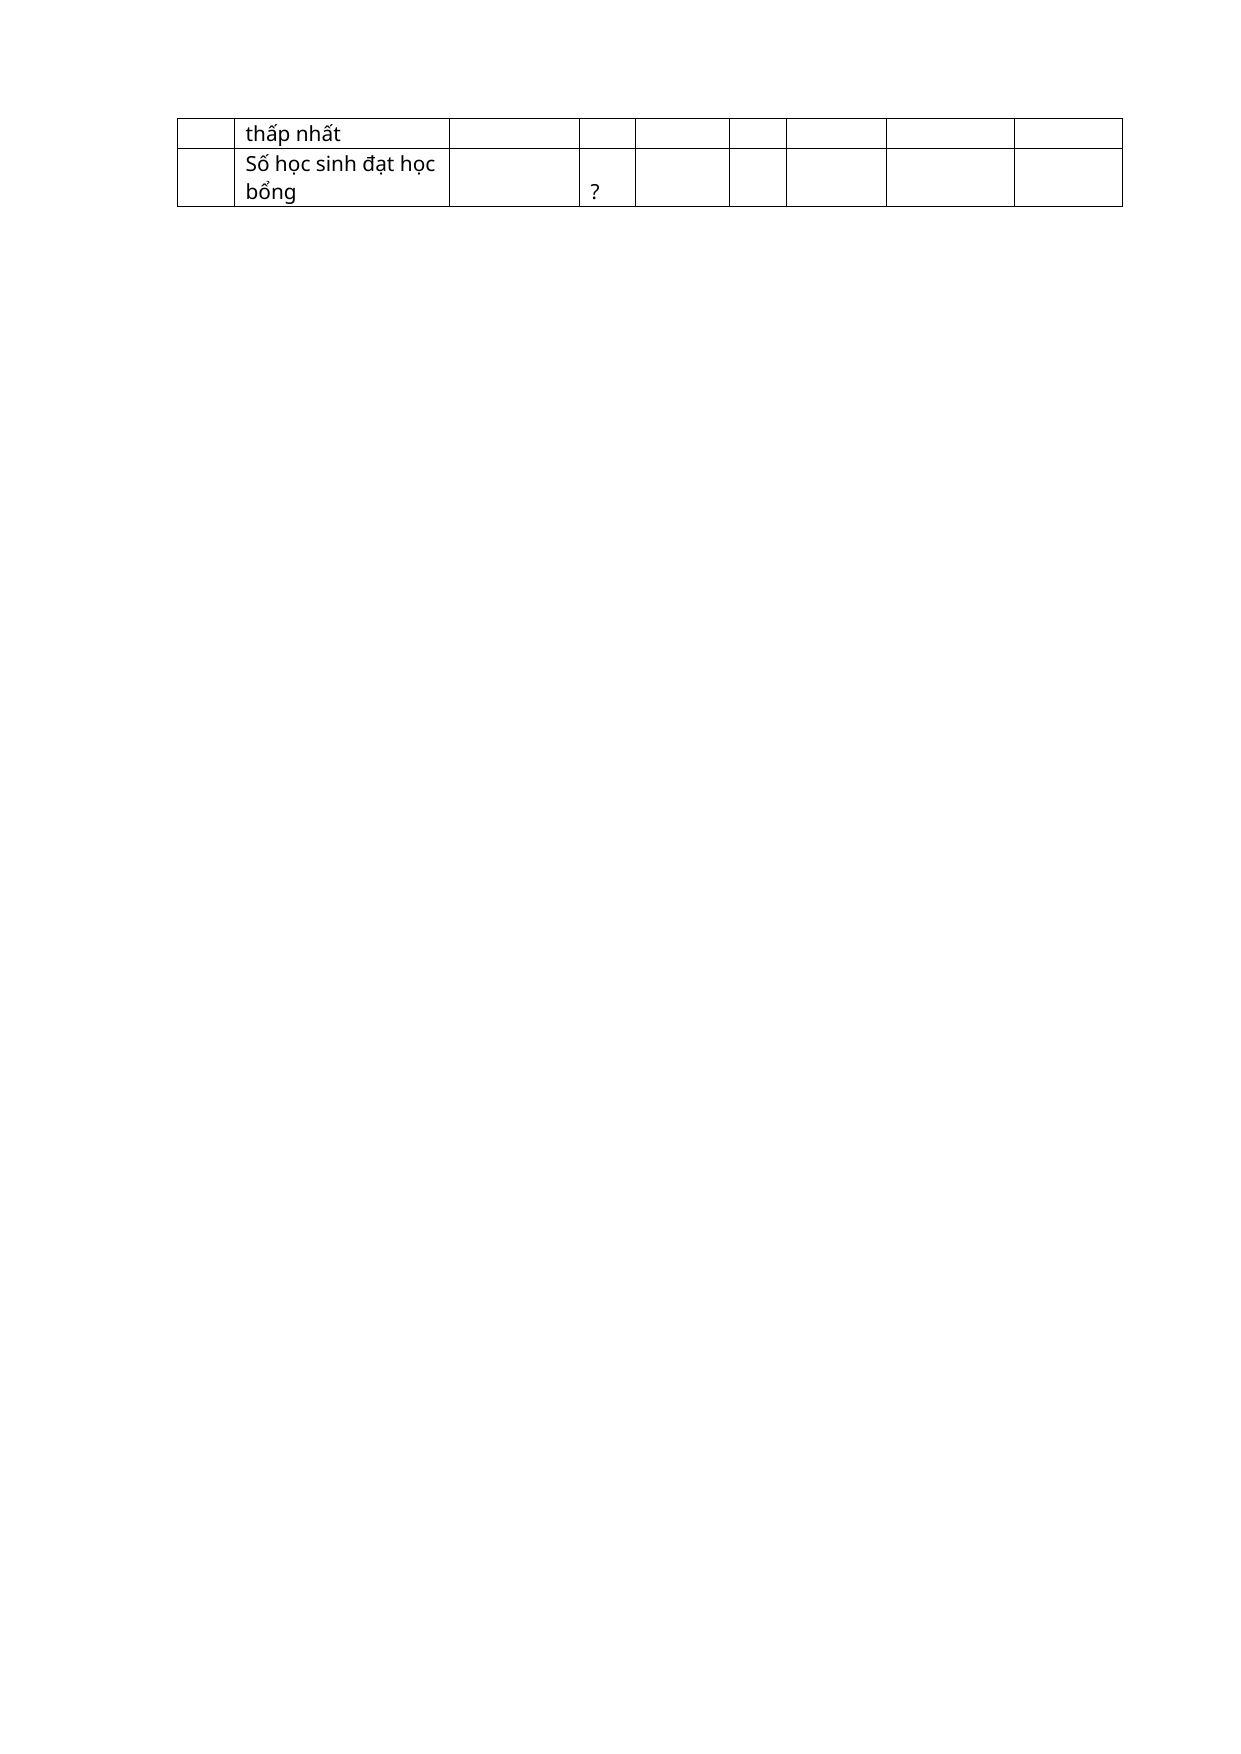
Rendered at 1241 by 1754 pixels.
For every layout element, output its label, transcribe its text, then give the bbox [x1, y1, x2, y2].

table_cell Số học sinh đạt học bổng [235, 149, 449, 206]
table_cell [636, 119, 729, 148]
table_cell [1015, 119, 1122, 148]
table_cell [887, 149, 1014, 206]
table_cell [235, 119, 449, 148]
table_cell [730, 119, 786, 148]
table_cell [730, 149, 786, 206]
table_cell [887, 119, 1014, 148]
table_cell [787, 119, 886, 148]
table_cell ? [580, 119, 635, 148]
table_cell [636, 149, 729, 206]
table_cell [178, 149, 234, 206]
table_cell [450, 149, 579, 206]
table_cell [450, 119, 579, 148]
table_cell [787, 149, 886, 206]
table_cell [1015, 149, 1122, 206]
table_cell [178, 119, 234, 148]
table_cell ? [580, 149, 635, 206]
